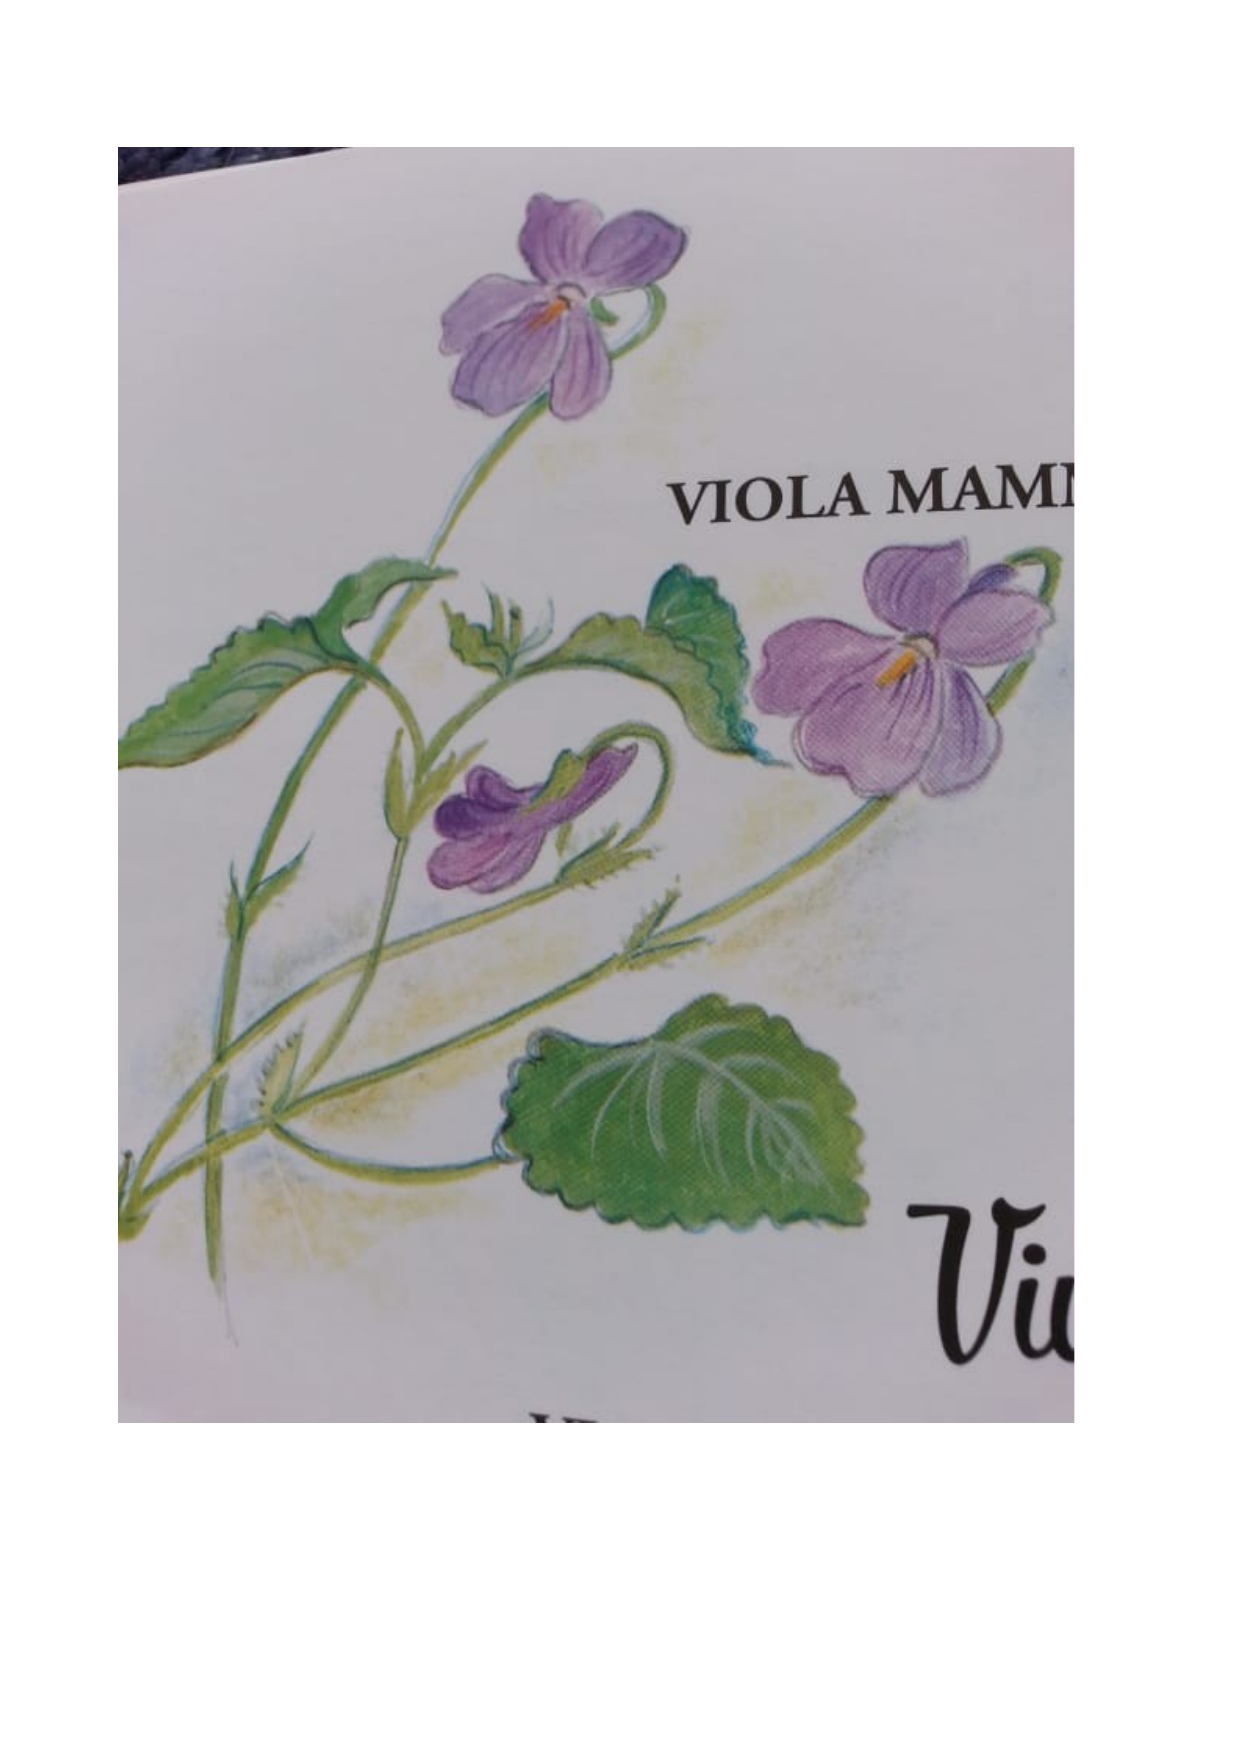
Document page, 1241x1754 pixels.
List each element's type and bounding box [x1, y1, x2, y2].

picture [118, 147, 1075, 1423]
